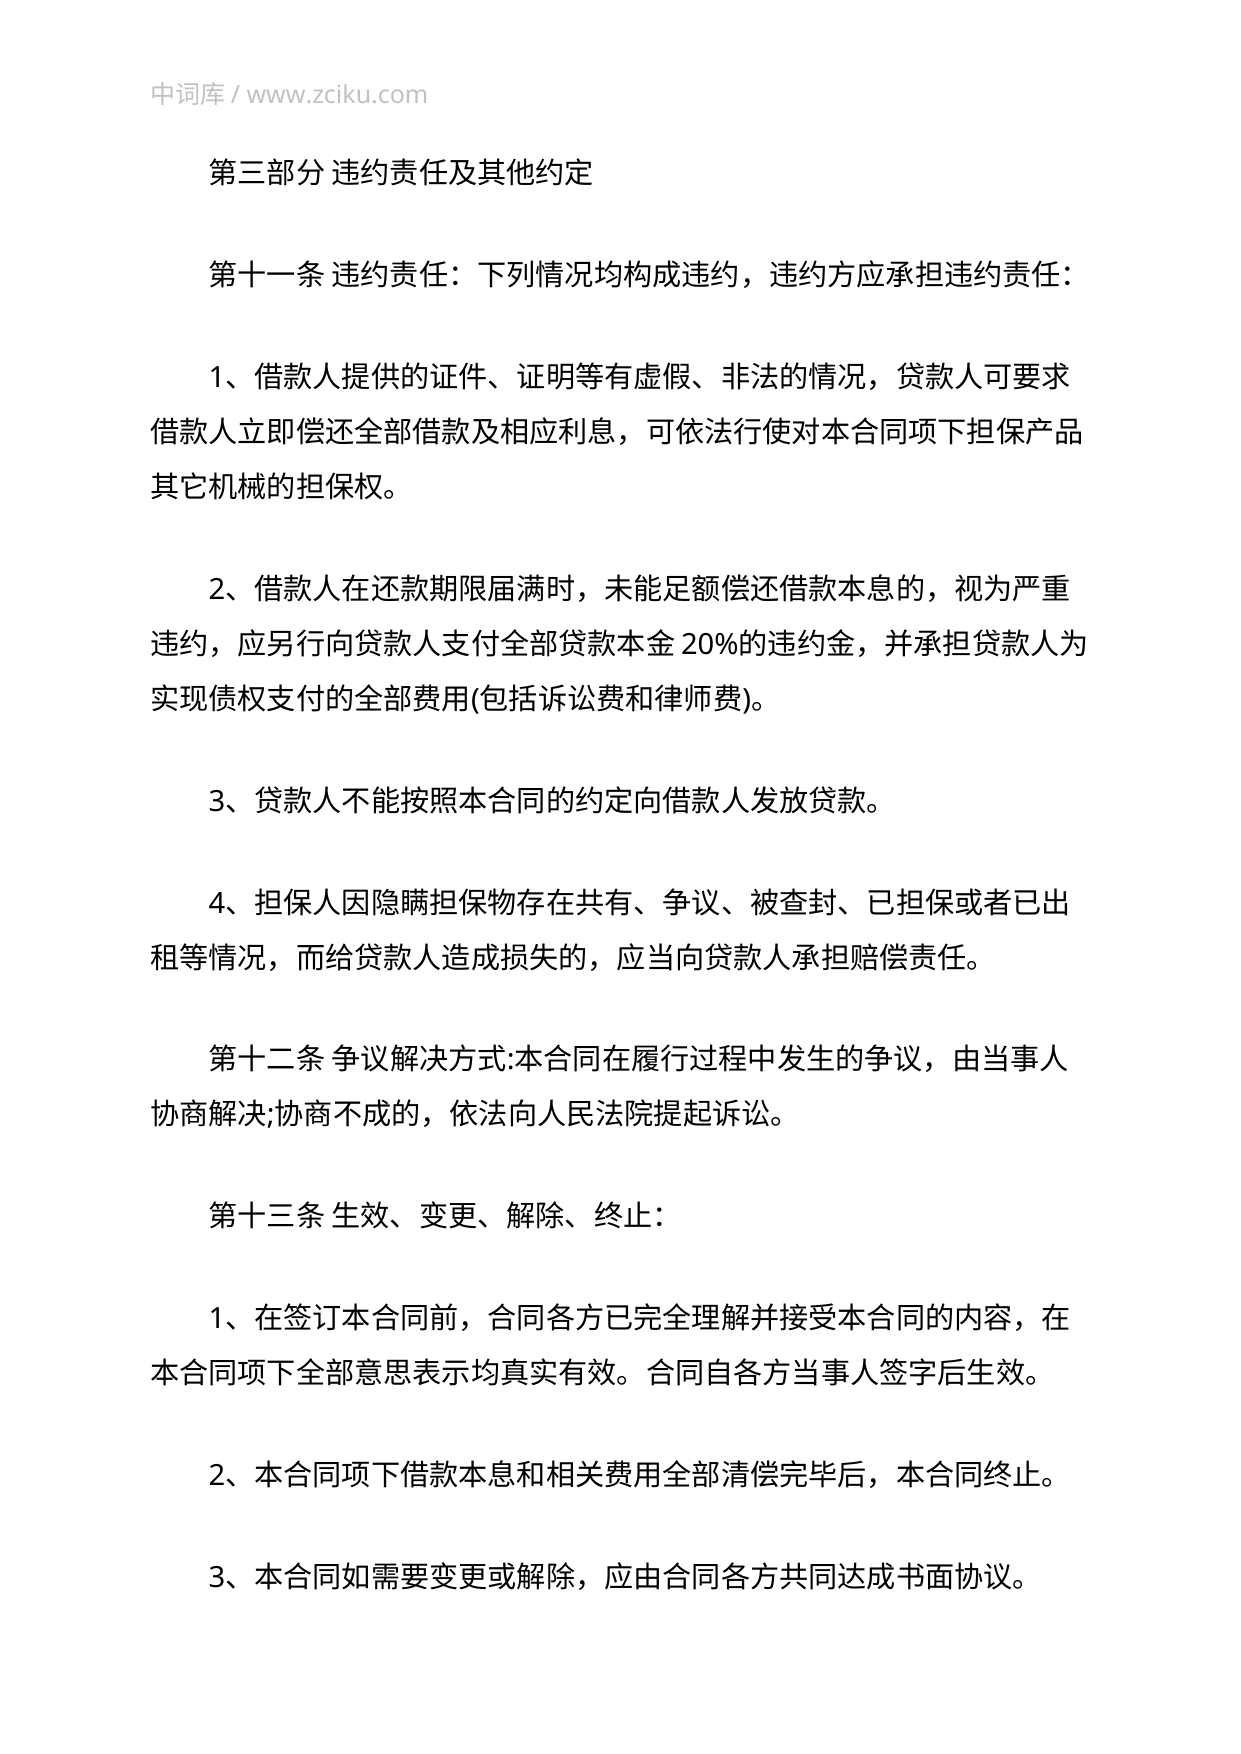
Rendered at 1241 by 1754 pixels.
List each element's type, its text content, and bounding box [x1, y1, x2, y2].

text 3、贷款人不能按照本合同的约定向借款人发放贷款。 [150, 777, 1090, 819]
text 3、本合同如需要变更或解除，应由合同各方共同达成书面协议。 [150, 1553, 1090, 1596]
text 2、借款人在还款期限届满时，未能足额偿还借款本息的，视为严重违约，应另行向贷款人支付全部贷款本金20%的违约金，并承担贷款人为实现债权支付的全部费用(包括诉讼费和律师费)。 [150, 565, 1090, 718]
text 第十二条 争议解决方式:本合同在履行过程中发生的争议，由当事人协商解决;协商不成的，依法向人民法院提起诉讼。 [150, 1036, 1090, 1133]
text 1、在签订本合同前，合同各方已完全理解并接受本合同的内容，在本合同项下全部意思表示均真实有效。合同自各方当事人签字后生效。 [150, 1295, 1090, 1392]
text 第十三条 生效、变更、解除、终止： [150, 1193, 1090, 1235]
text 第十一条 违约责任：下列情况均构成违约，违约方应承担违约责任： [150, 252, 1090, 294]
text 1、借款人提供的证件、证明等有虚假、非法的情况，贷款人可要求借款人立即偿还全部借款及相应利息，可依法行使对本合同项下担保产品其它机械的担保权。 [150, 353, 1090, 506]
text 4、担保人因隐瞒担保物存在共有、争议、被查封、已担保或者已出租等情况，而给贷款人造成损失的，应当向贷款人承担赔偿责任。 [150, 879, 1090, 976]
text 第三部分 违约责任及其他约定 [150, 150, 1090, 192]
text 2、本合同项下借款本息和相关费用全部清偿完毕后，本合同终止。 [150, 1451, 1090, 1494]
